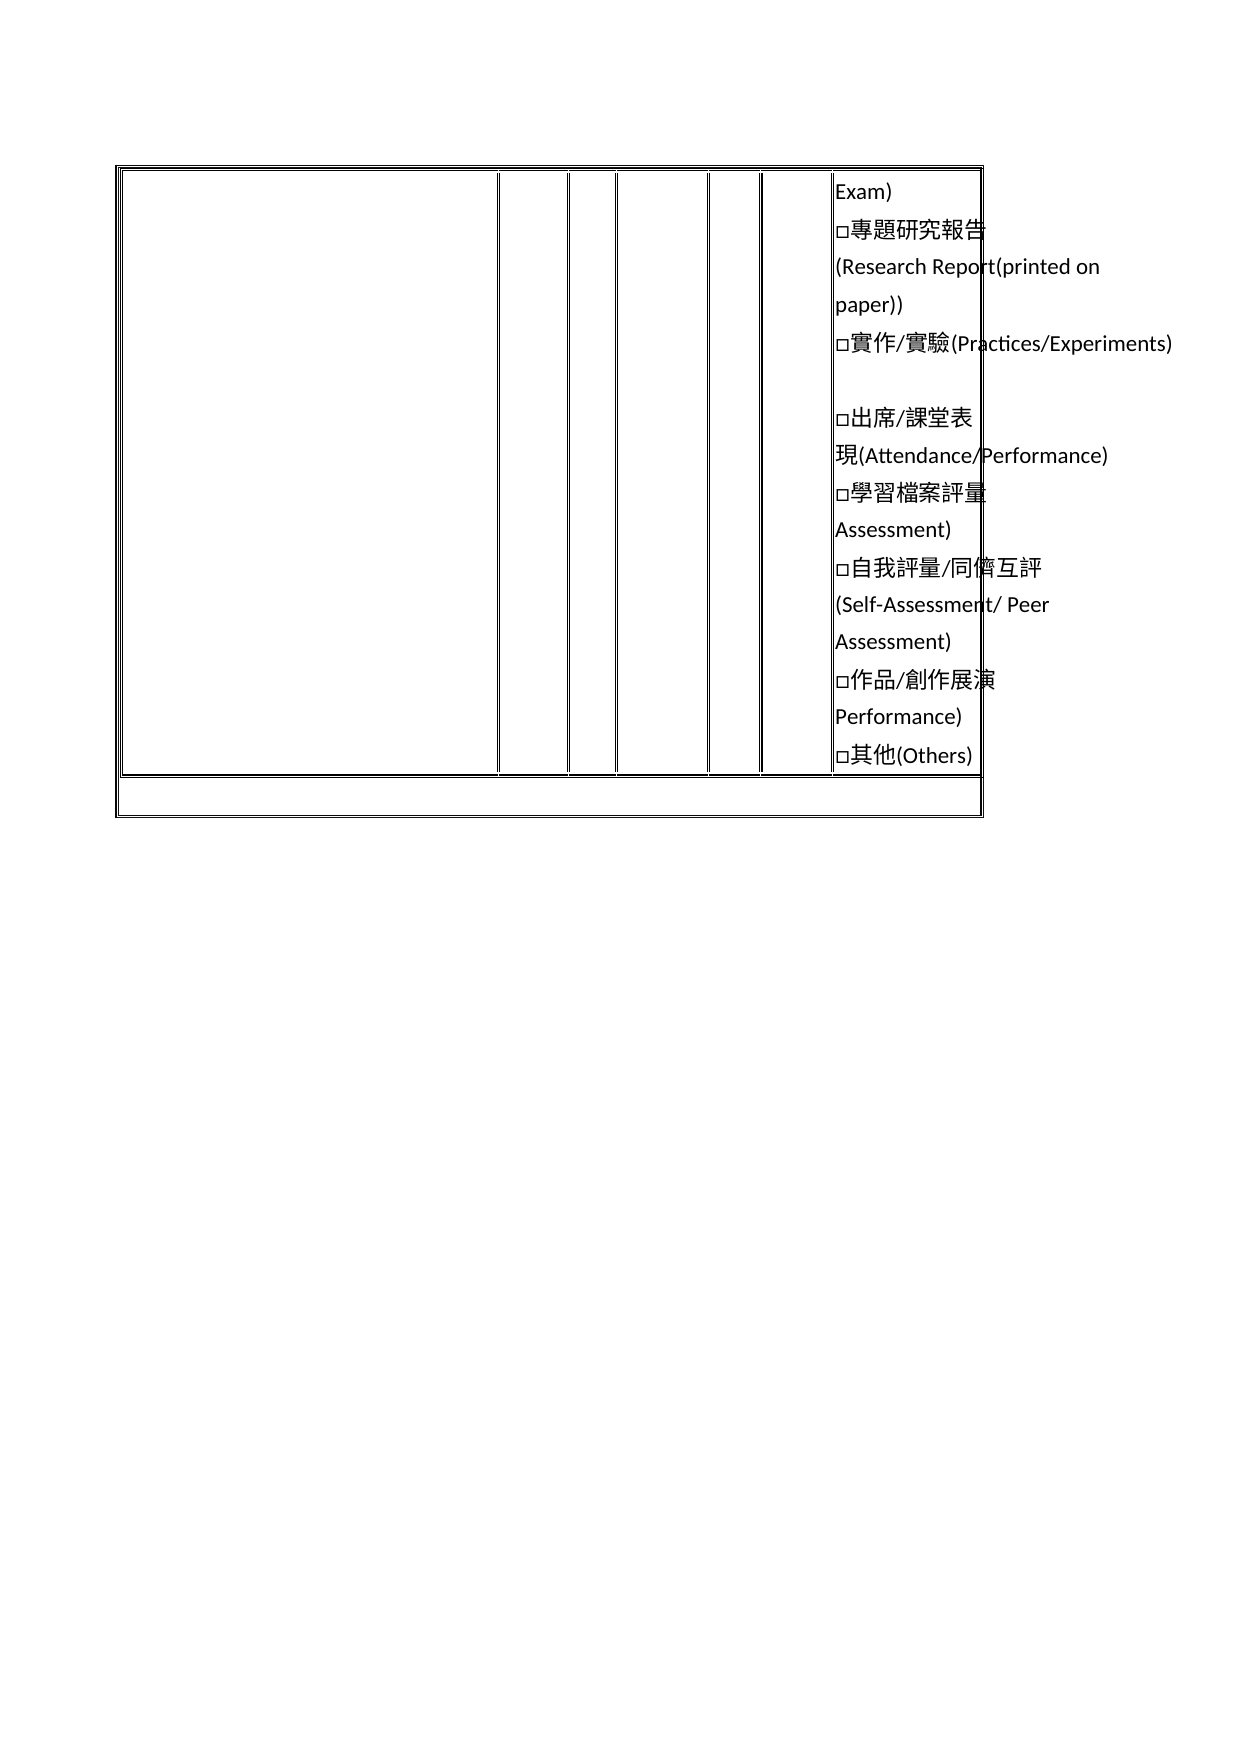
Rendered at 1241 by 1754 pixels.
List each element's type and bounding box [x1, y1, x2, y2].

table_cell [119, 778, 980, 815]
table_cell [121, 169, 980, 777]
